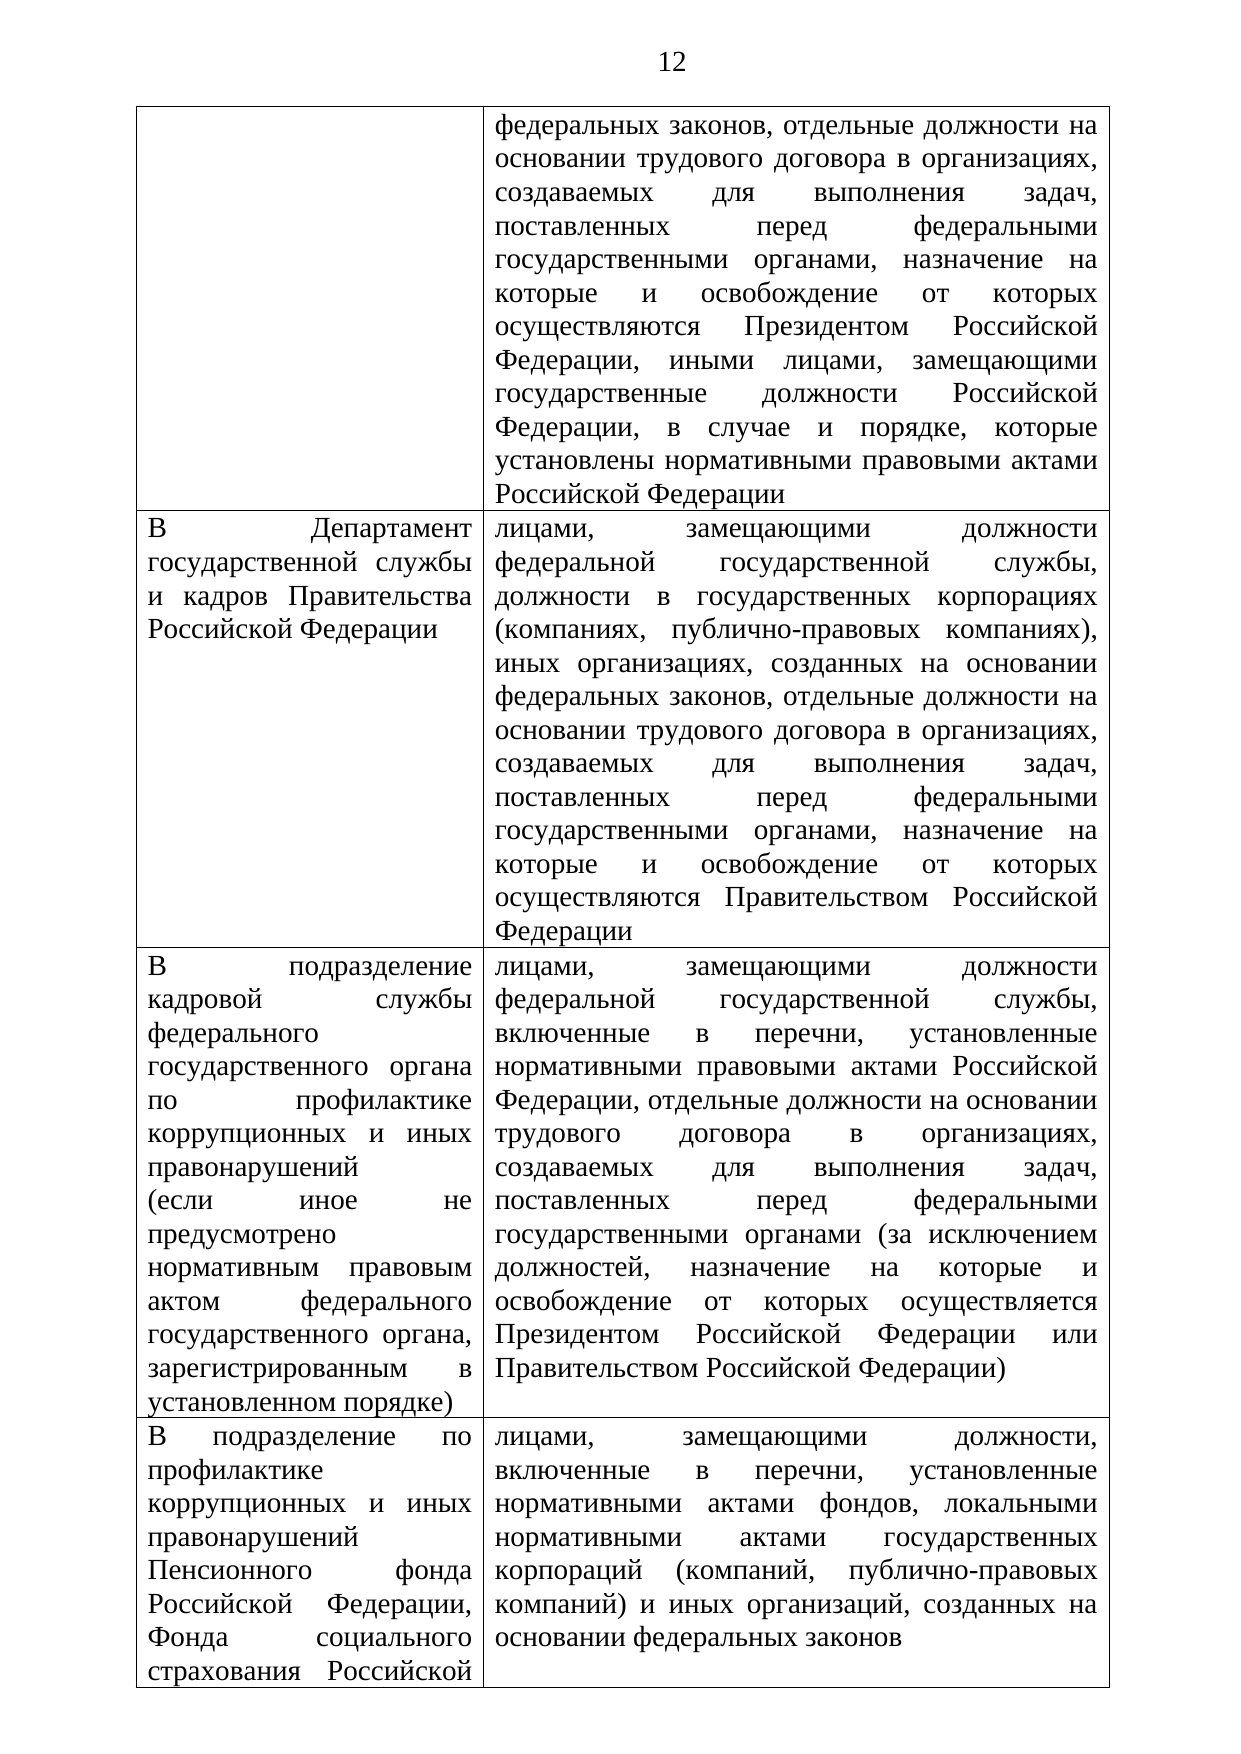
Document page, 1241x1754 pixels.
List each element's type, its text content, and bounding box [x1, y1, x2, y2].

table_cell лицами, замещающими должности федеральной государственной службы, включенные в перечни, установленные нормативными правовыми актами Российской Федерации, отдельные должности на основании трудового договора в организациях, создаваемых для выполнения задач, поставленных перед федеральными государственными органами (за исключением должностей, назначение на которые и освобождение от которых осуществляется Президентом Российской Федерации или Правительством Российской Федерации) [484, 948, 1109, 1417]
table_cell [484, 1418, 1109, 1687]
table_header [484, 107, 1109, 509]
table_cell В Департамент государственной службы и кадров Правительства Российской Федерации [137, 511, 483, 947]
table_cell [137, 1418, 483, 1687]
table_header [137, 107, 483, 509]
table_cell лицами, замещающими должности федеральной государственной службы, должности в государственных корпорациях (компаниях, публично-правовых компаниях), иных организациях, созданных на основании федеральных законов, отдельные должности на основании трудового договора в организациях, создаваемых для выполнения задач, поставленных перед федеральными государственными органами, назначение на которые и освобождение от которых осуществляются Правительством Российской Федерации [484, 511, 1109, 947]
table_cell В подразделение кадровой службы федерального государственного органа по профилактике коррупционных и иных правонарушений (если иное не предусмотрено нормативным правовым актом федерального государственного органа, зарегистрированным в установленном порядке) [137, 948, 483, 1417]
